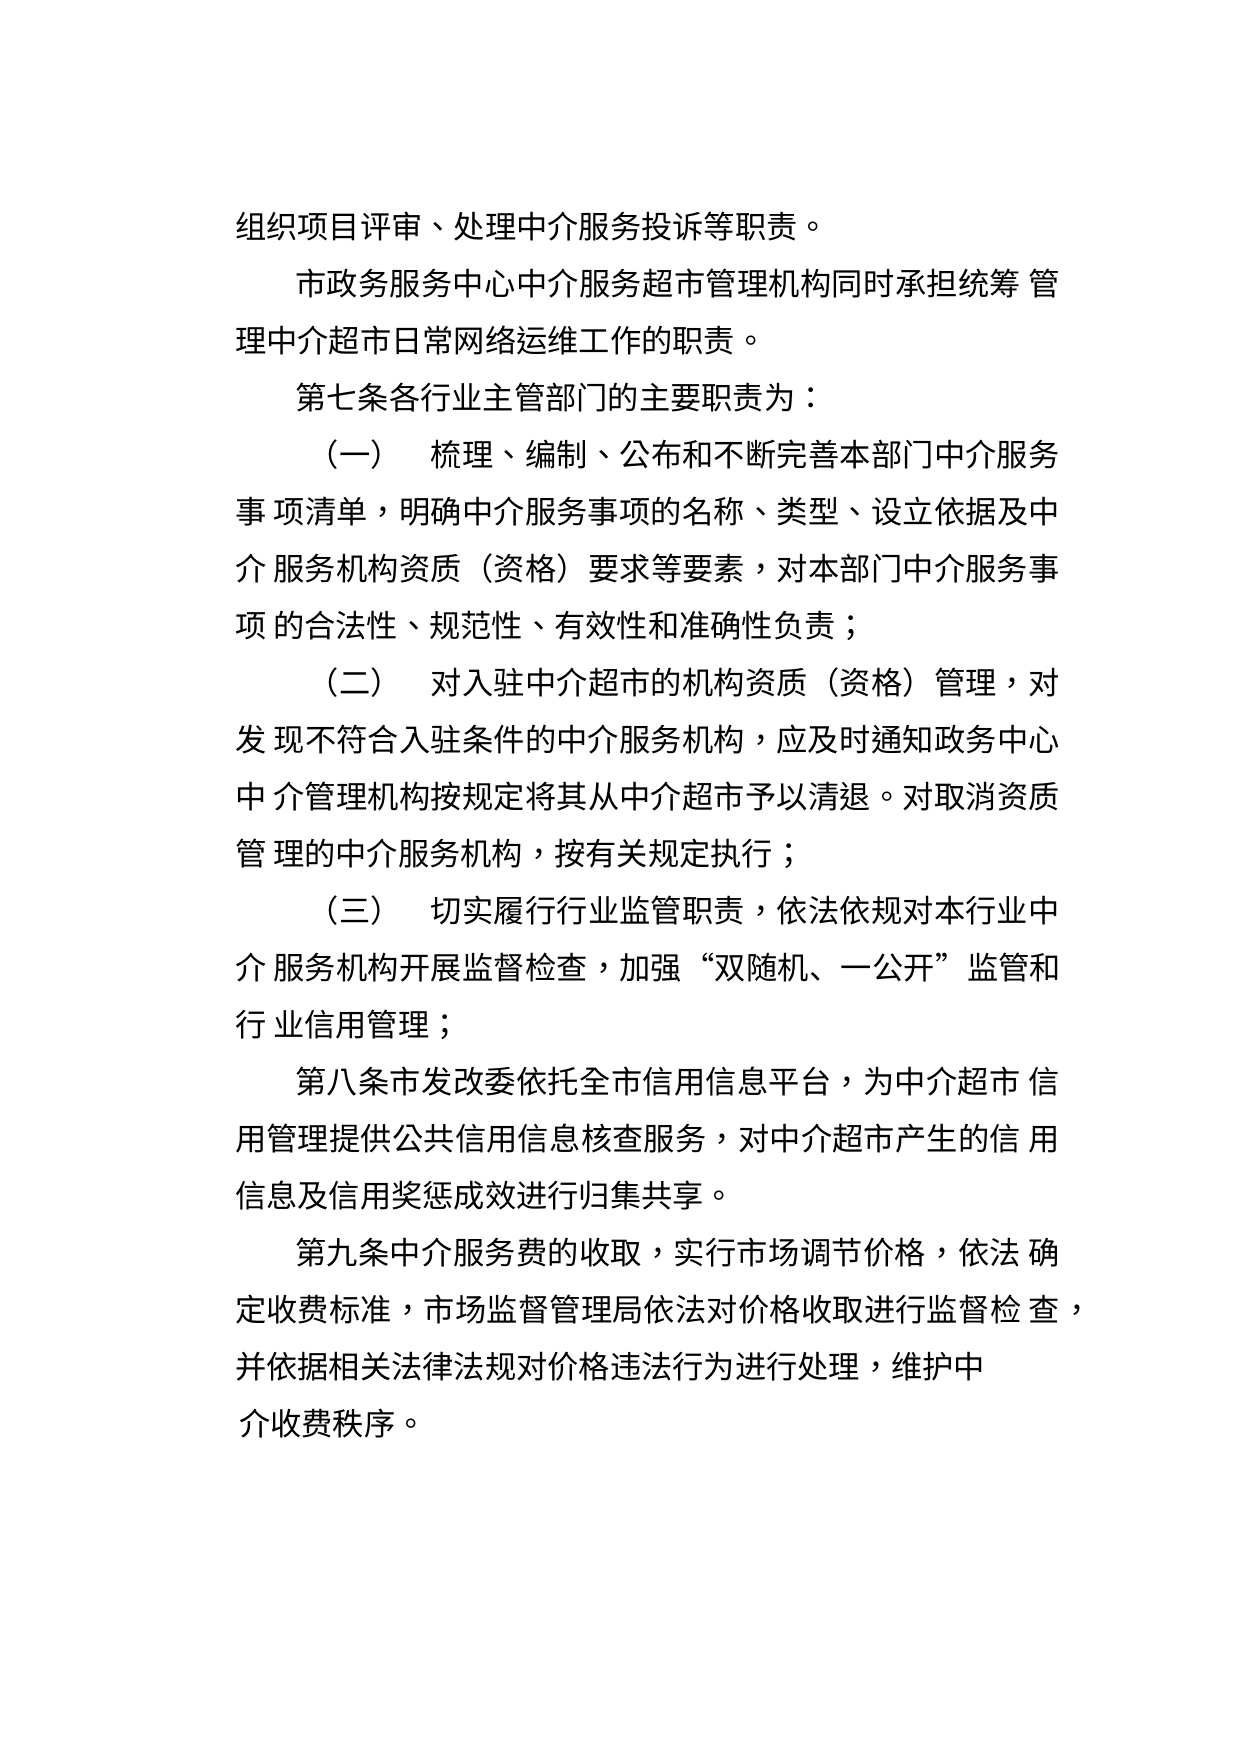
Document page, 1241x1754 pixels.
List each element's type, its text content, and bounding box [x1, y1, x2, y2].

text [235, 193, 1061, 250]
text 第七条各行业主管部门的主要职责为： [235, 364, 1061, 421]
text 介收费秩序。 [168, 1390, 1061, 1447]
text 第九条中介服务费的收取，实行市场调节价格，依法 确定收费标准，市场监督管理局依法对价格收取进行监督检 查，并依据相关法律法规对价格违法行为进行处理，维护中 [235, 1219, 1061, 1390]
text 第八条市发改委依托全市信用信息平台，为中介超市 信用管理提供公共信用信息核查服务，对中介超市产生的信 用信息及信用奖惩成效进行归集共享。 [235, 1048, 1061, 1219]
text （二） 对入驻中介超市的机构资质（资格）管理，对发 现不符合入驻条件的中介服务机构，应及时通知政务中心中 介管理机构按规定将其从中介超市予以清退。对取消资质管 理的中介服务机构，按有关规定执行； [235, 649, 1061, 877]
text （一） 梳理、编制、公布和不断完善本部门中介服务事 项清单，明确中介服务事项的名称、类型、设立依据及中介 服务机构资质（资格）要求等要素，对本部门中介服务事项 的合法性、规范性、有效性和准确性负责； [235, 421, 1061, 649]
text （三） 切实履行行业监管职责，依法依规对本行业中介 服务机构开展监督检查，加强“双随机、一公开”监管和行 业信用管理； [235, 877, 1061, 1048]
text 市政务服务中心中介服务超市管理机构同时承担统筹 管理中介超市日常网络运维工作的职责。 [235, 250, 1061, 364]
